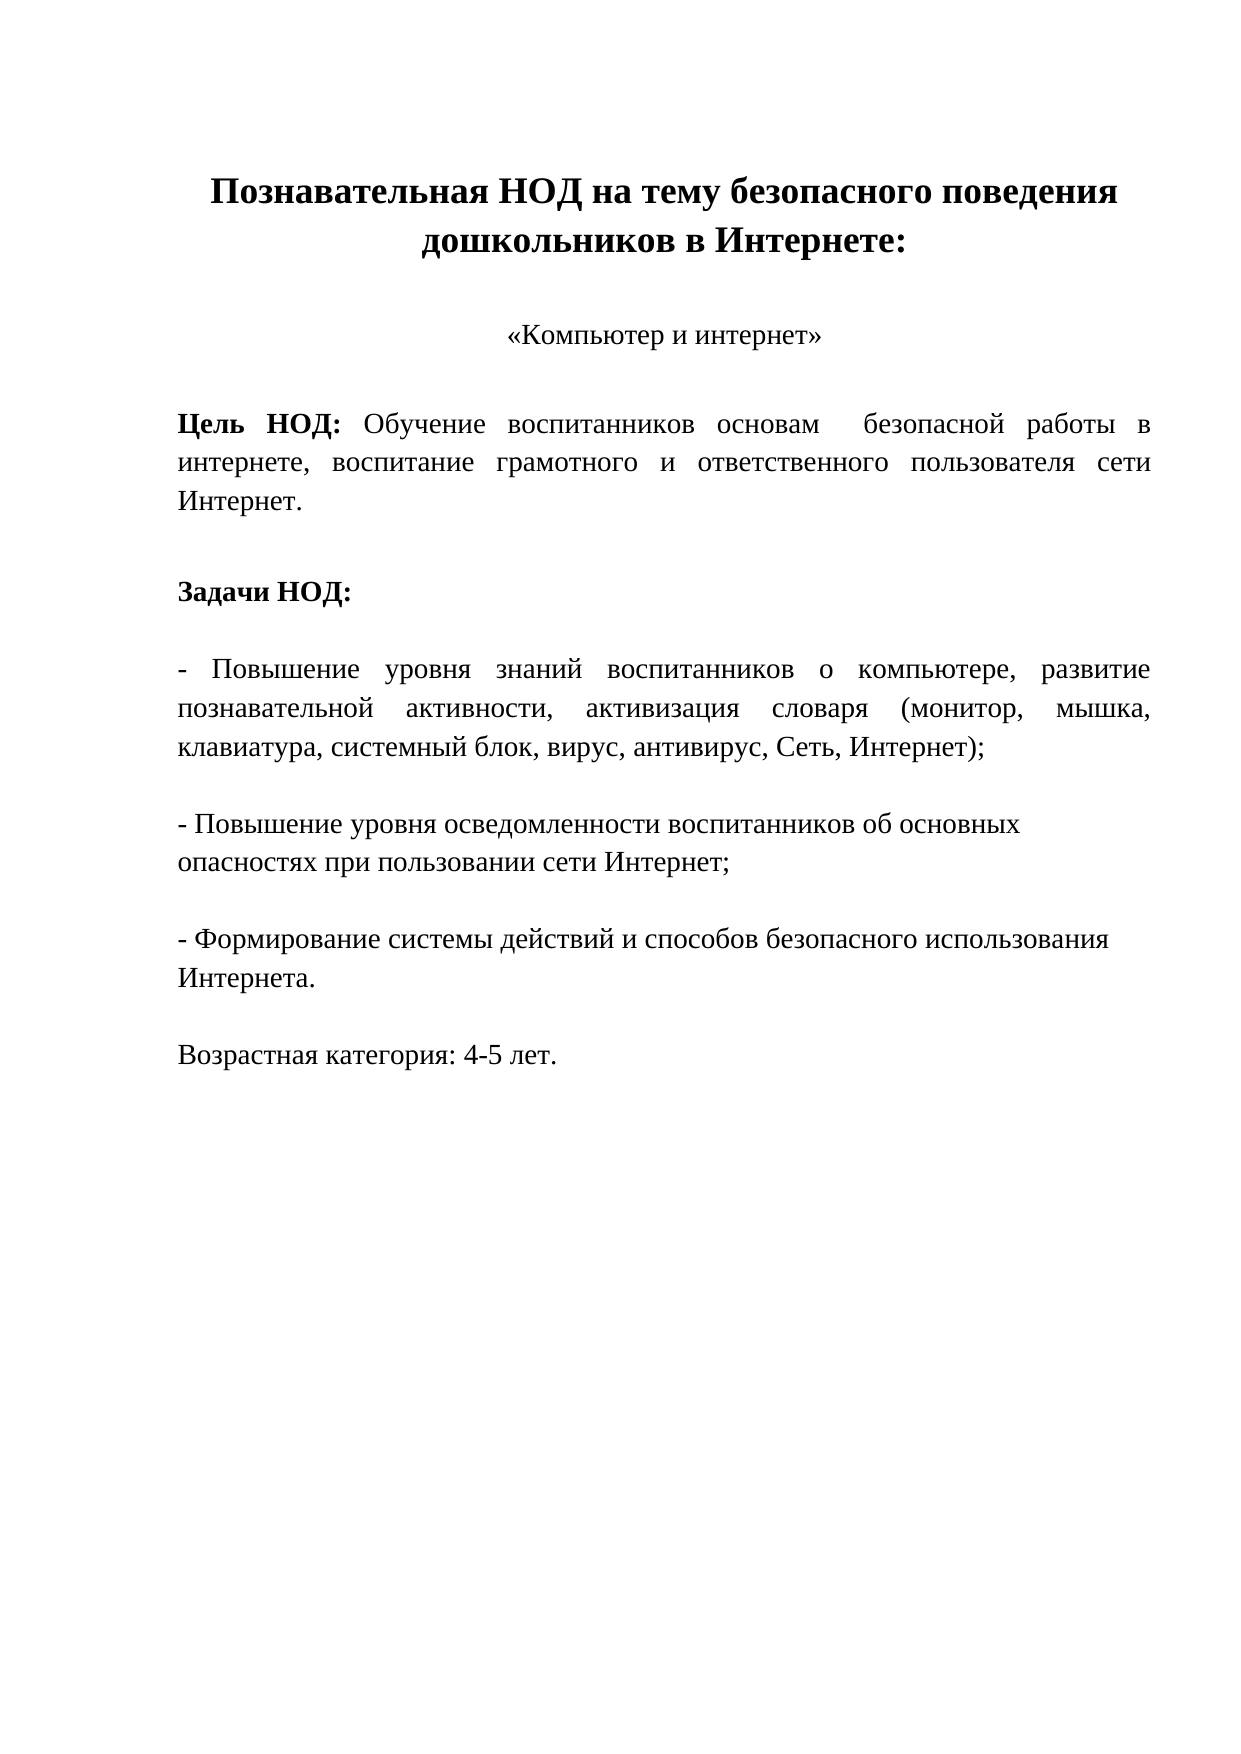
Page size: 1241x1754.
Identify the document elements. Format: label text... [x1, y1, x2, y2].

text - Повышение уровня осведомленности воспитанников об основных опасностях при пользовании сети Интернет; [177, 806, 1152, 878]
subtitle «Компьютер и интернет» [177, 317, 1152, 351]
subtitle Познавательная НОД на тему безопасного поведения дошкольников в Интернете: [177, 168, 1152, 261]
text Возрастная категория: 4-5 лет. [177, 1037, 1152, 1071]
text - Формирование системы действий и способов безопасного использования Интернета. [177, 921, 1152, 993]
text - Повышение уровня знаний воспитанников о компьютере, развитие познавательной активности, активизация словаря (монитор, мышка, клавиатура, системный блок, вирус, антивирус, Сеть, Интернет); [177, 652, 1152, 762]
text Задачи НОД: [177, 574, 1152, 608]
subtitle Цель НОД: Обучение воспитанников основам безопасной работы в интернете, воспитание грамотного и ответственного пользователя сети Интернет. [177, 406, 1152, 516]
